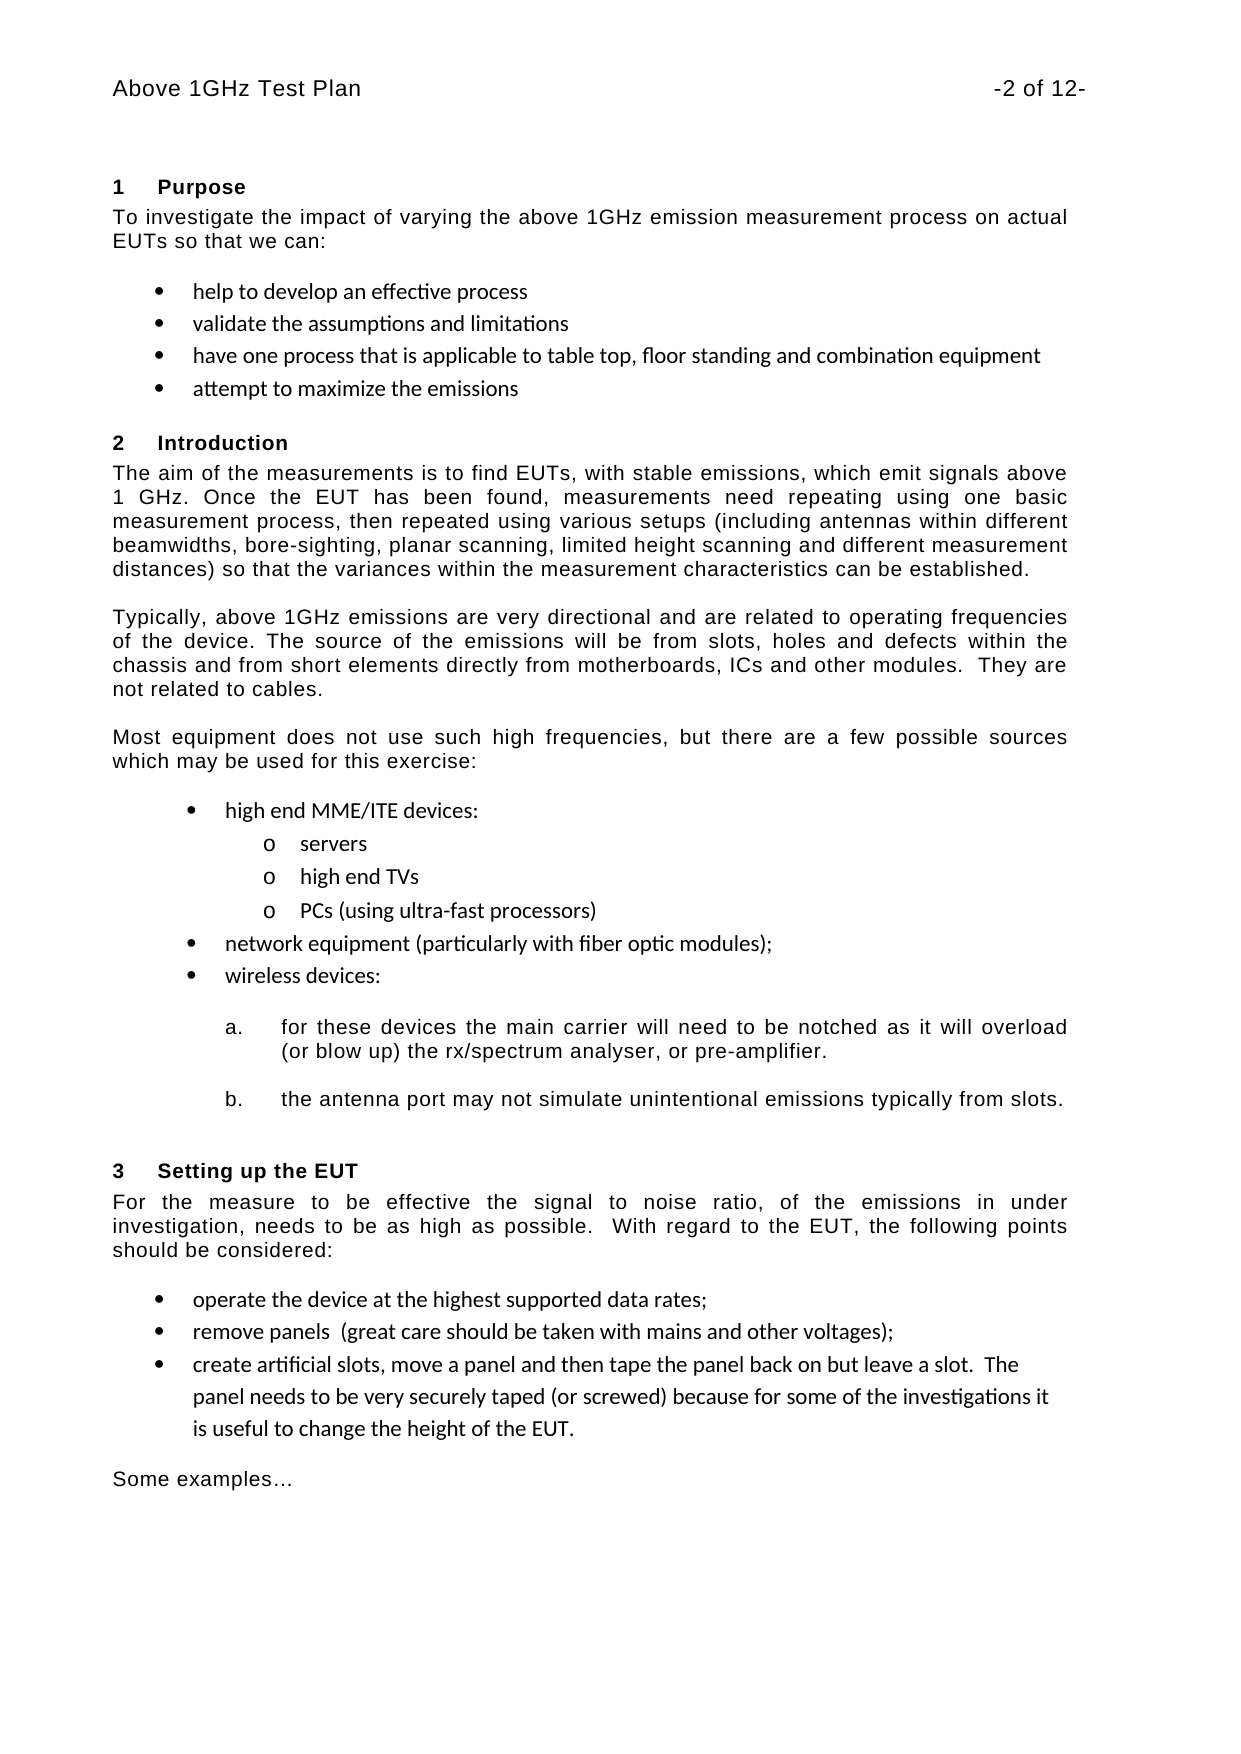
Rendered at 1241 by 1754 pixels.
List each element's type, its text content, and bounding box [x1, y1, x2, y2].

text Typically, above 1GHz emissions are very directional and are related to operating frequencies of the device. The source of the emissions will be from slots, holes and defects within the chassis and from short elements directly from motherboards, ICs and other modules. They are not related to cables. [112, 605, 1069, 701]
list attempt to maximize the emissions [155, 374, 1069, 402]
list high end MME/ITE devices: [187, 796, 1069, 824]
text For the measure to be effective the signal to noise ratio, of the emissions in under investigation, needs to be as high as possible. With regard to the EUT, the following points should be considered: [112, 1189, 1069, 1261]
text Some examples… [112, 1467, 1069, 1491]
list validate the assumptions and limitations [155, 309, 1069, 337]
text The aim of the measurements is to find EUTs, with stable emissions, which emit signals above 1 GHz. Once the EUT has been found, measurements need repeating using one basic measurement process, then repeated using various setups (including antennas within different beamwidths, bore-sighting, planar scanning, limited height scanning and different measurement distances) so that the variances within the measurement characteristics can be established. [112, 461, 1069, 581]
text Most equipment does not use such high frequencies, but there are a few possible sources which may be used for this exercise: [112, 724, 1069, 772]
list wireless devices: [187, 961, 1069, 989]
subtitle Purpose [112, 175, 1069, 199]
list have one process that is applicable to table top, floor standing and combination equipment [155, 341, 1069, 369]
subtitle Setting up the EUT [112, 1159, 1069, 1183]
subtitle Introduction [112, 431, 1069, 455]
list PCs (using ultra-fast processors) [262, 896, 1069, 925]
text a. for these devices the main carrier will need to be notched as it will overload (or blow up) the rx/spectrum analyser, or pre-amplifier. [225, 1014, 1069, 1062]
text To investigate the impact of varying the above 1GHz emission measurement process on actual EUTs so that we can: [112, 205, 1069, 253]
list operate the device at the highest supported data rates; [155, 1285, 1069, 1313]
list help to develop an effective process [155, 277, 1069, 305]
list servers [262, 829, 1069, 858]
list high end TVs [262, 862, 1069, 891]
list network equipment (particularly with fiber optic modules); [187, 929, 1069, 957]
text b. the antenna port may not simulate unintentional emissions typically from slots. [225, 1086, 1069, 1110]
list remove panels (great care should be taken with mains and other voltages); [155, 1317, 1069, 1346]
list create artificial slots, move a panel and then tape the panel back on but leave a slot. The panel needs to be very securely taped (or screwed) because for some of the investigations it is useful to change the height of the EUT. [155, 1350, 1069, 1442]
